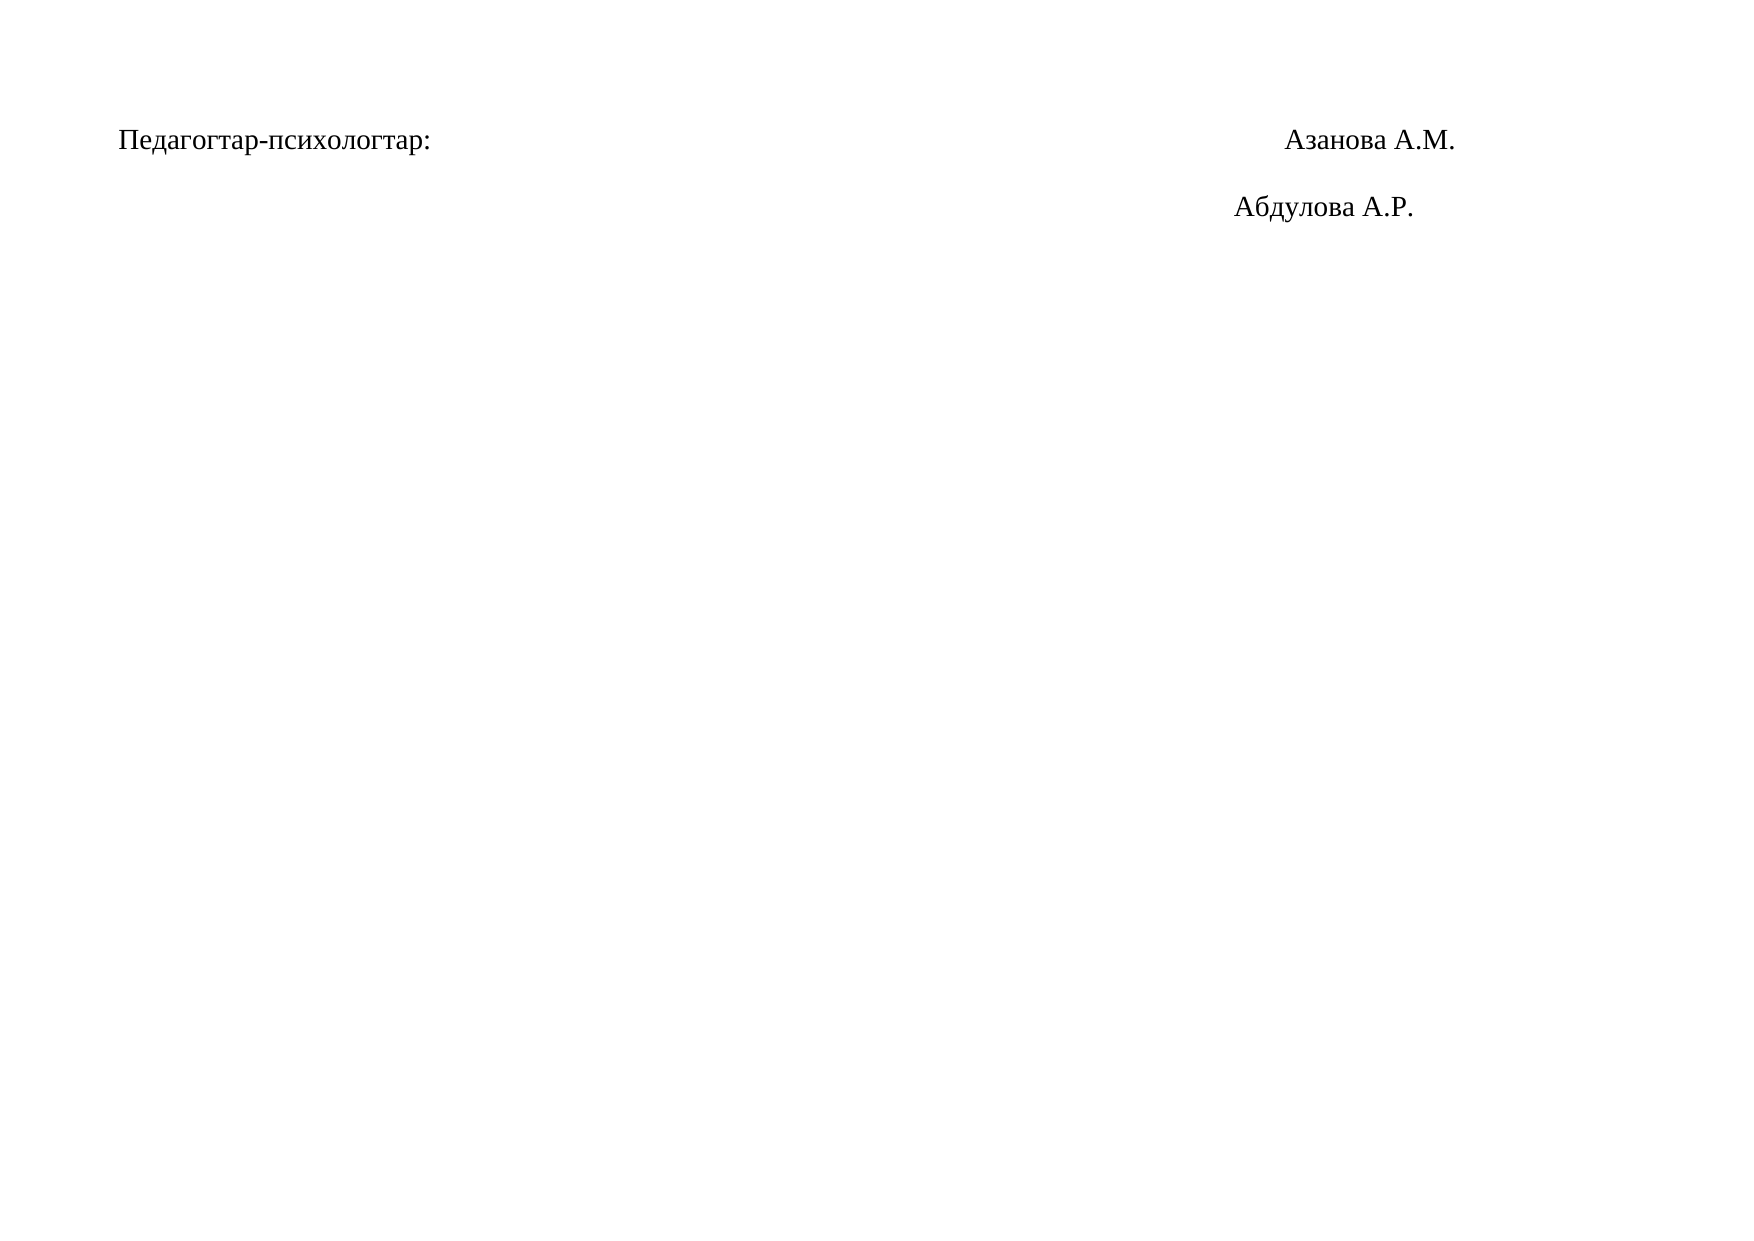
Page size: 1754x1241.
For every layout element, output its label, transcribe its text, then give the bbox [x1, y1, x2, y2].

text Абдулова А.Р. [118, 189, 1636, 223]
text Педагогтар-психологтар: Азанова А.М. [118, 122, 1636, 156]
